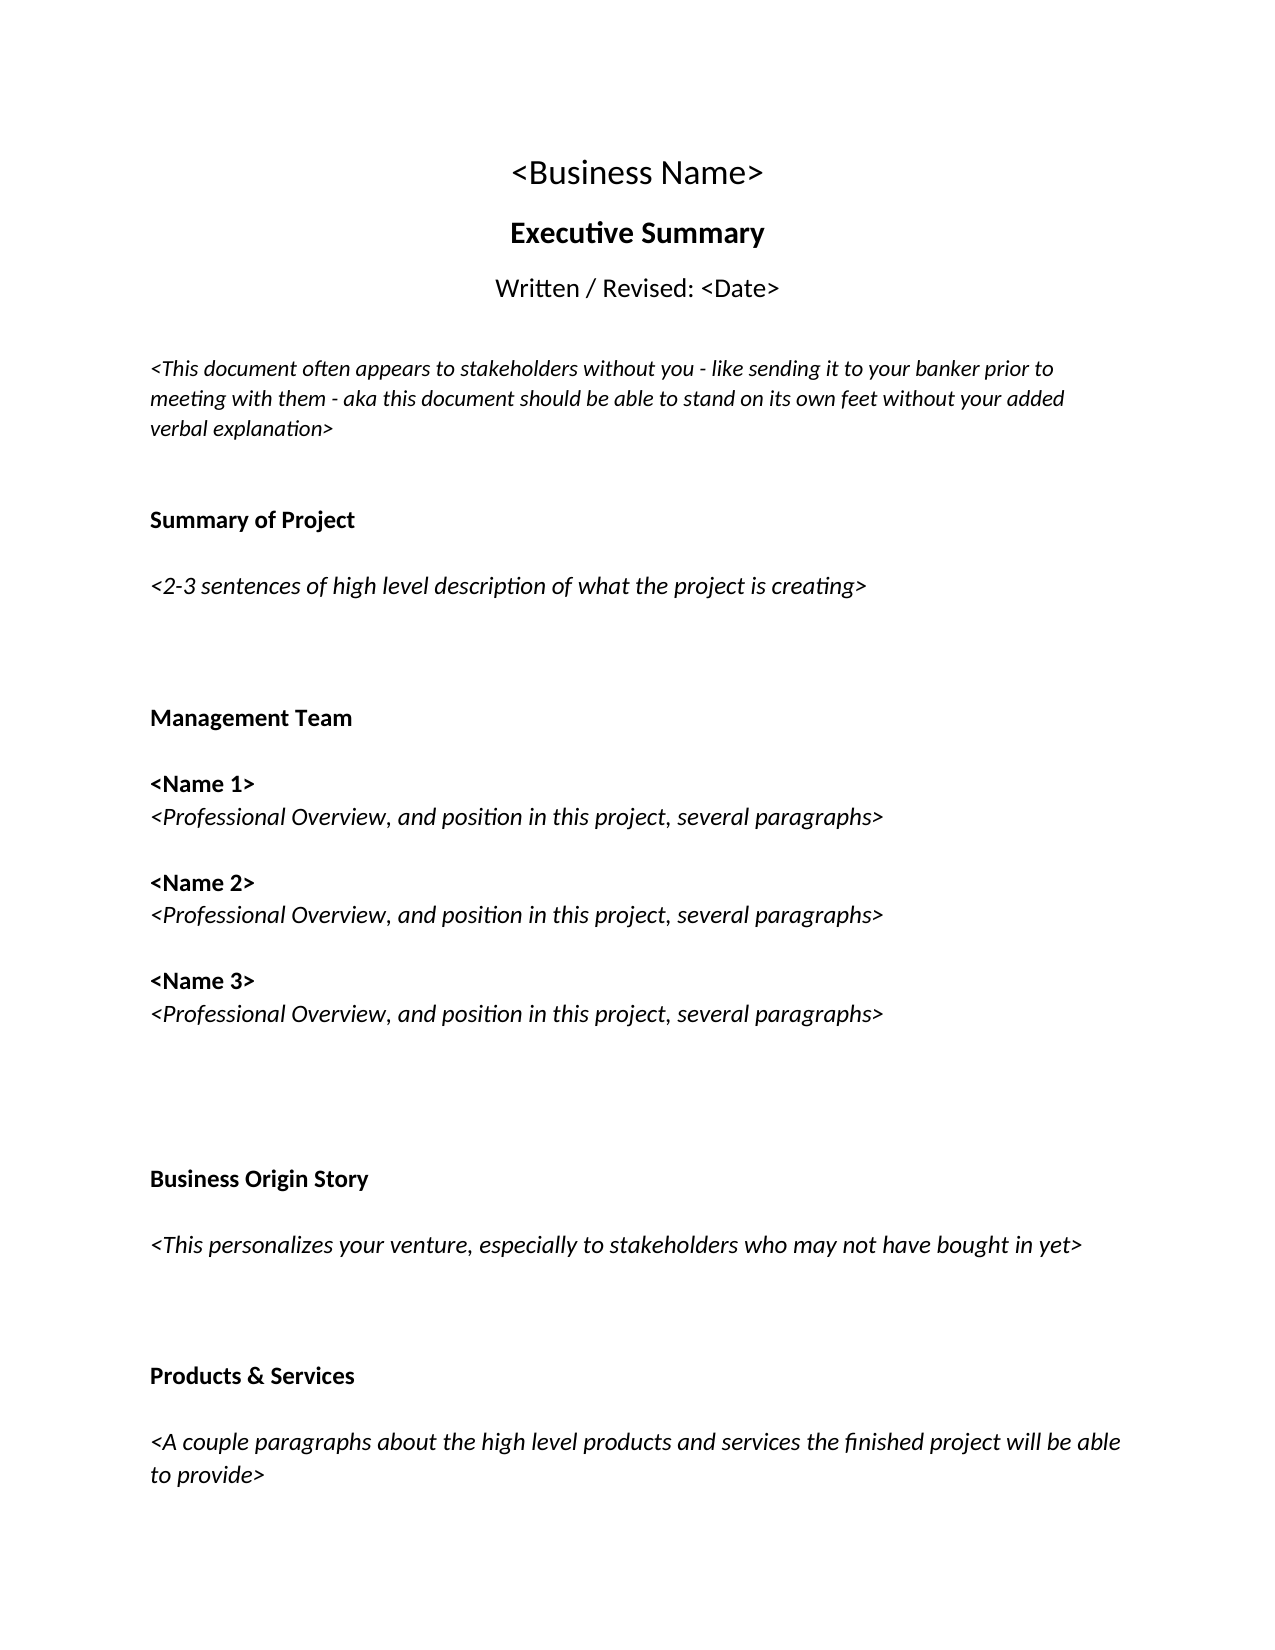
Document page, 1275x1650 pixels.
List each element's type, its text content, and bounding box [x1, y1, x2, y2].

text <A couple paragraphs about the high level products and services the finished project will be able to provide> [150, 1426, 1125, 1490]
text <Business Name> [150, 150, 1125, 193]
text Summary of Project [150, 505, 1125, 535]
text Written / Revised: <Date> [150, 271, 1125, 304]
text <Name 3> [150, 966, 1125, 996]
text Products & Services [150, 1361, 1125, 1391]
text <This personalizes your venture, especially to stakeholders who may not have bought in yet> [150, 1229, 1125, 1259]
text Business Origin Story [150, 1163, 1125, 1193]
text <Professional Overview, and position in this project, several paragraphs> [150, 801, 1125, 831]
text Executive Summary [150, 213, 1125, 251]
text <2-3 sentences of high level description of what the project is creating> [150, 571, 1125, 601]
text <This document often appears to stakeholders without you - like sending it to your banker prior to meeting with them - aka this document should be able to stand on its own feet without your added verbal explanation> [150, 354, 1125, 442]
text <Professional Overview, and position in this project, several paragraphs> [150, 900, 1125, 930]
text <Name 1> [150, 768, 1125, 798]
text <Professional Overview, and position in this project, several paragraphs> [150, 998, 1125, 1029]
text <Name 2> [150, 867, 1125, 897]
text Management Team [150, 702, 1125, 733]
